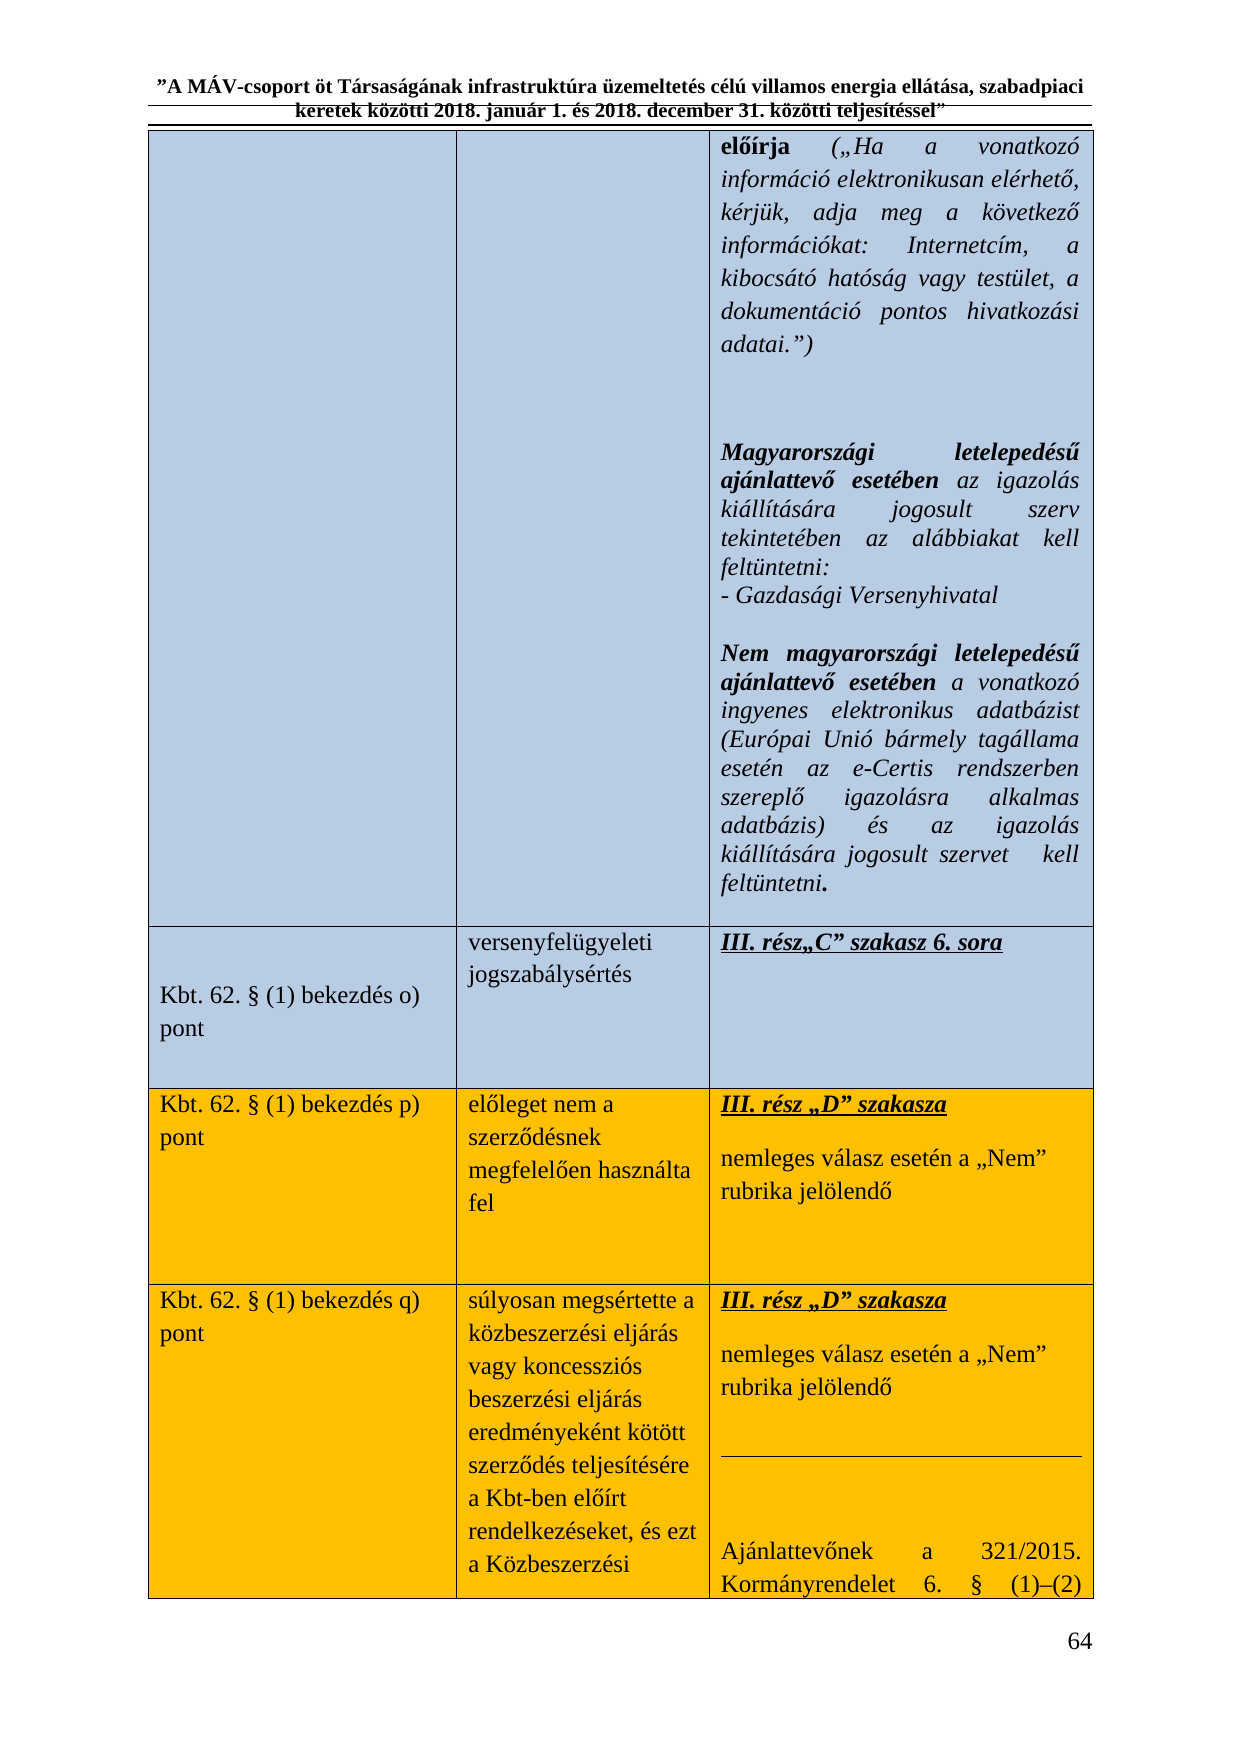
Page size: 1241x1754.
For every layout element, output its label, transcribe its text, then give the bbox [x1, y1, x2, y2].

table_cell Kbt. 62. § (1) bekezdés o) pont [149, 927, 456, 1088]
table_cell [457, 131, 709, 926]
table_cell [710, 131, 1093, 926]
table_cell Kbt. 62. § (1) bekezdés p) pont [149, 1089, 456, 1284]
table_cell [710, 1285, 1093, 1598]
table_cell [149, 1285, 456, 1598]
table_cell előleget nem a szerződésnek megfelelően használta fel [457, 1089, 709, 1284]
table_cell versenyfelügyeleti jogszabálysértés [457, 927, 709, 1088]
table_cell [149, 131, 456, 926]
table_cell III. rész „D” szakasza nemleges válasz esetén a „Nem” rubrika jelölendő [710, 1089, 1093, 1284]
table_cell III. rész„C” szakasz 6. sora [710, 927, 1093, 1088]
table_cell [457, 1285, 709, 1598]
